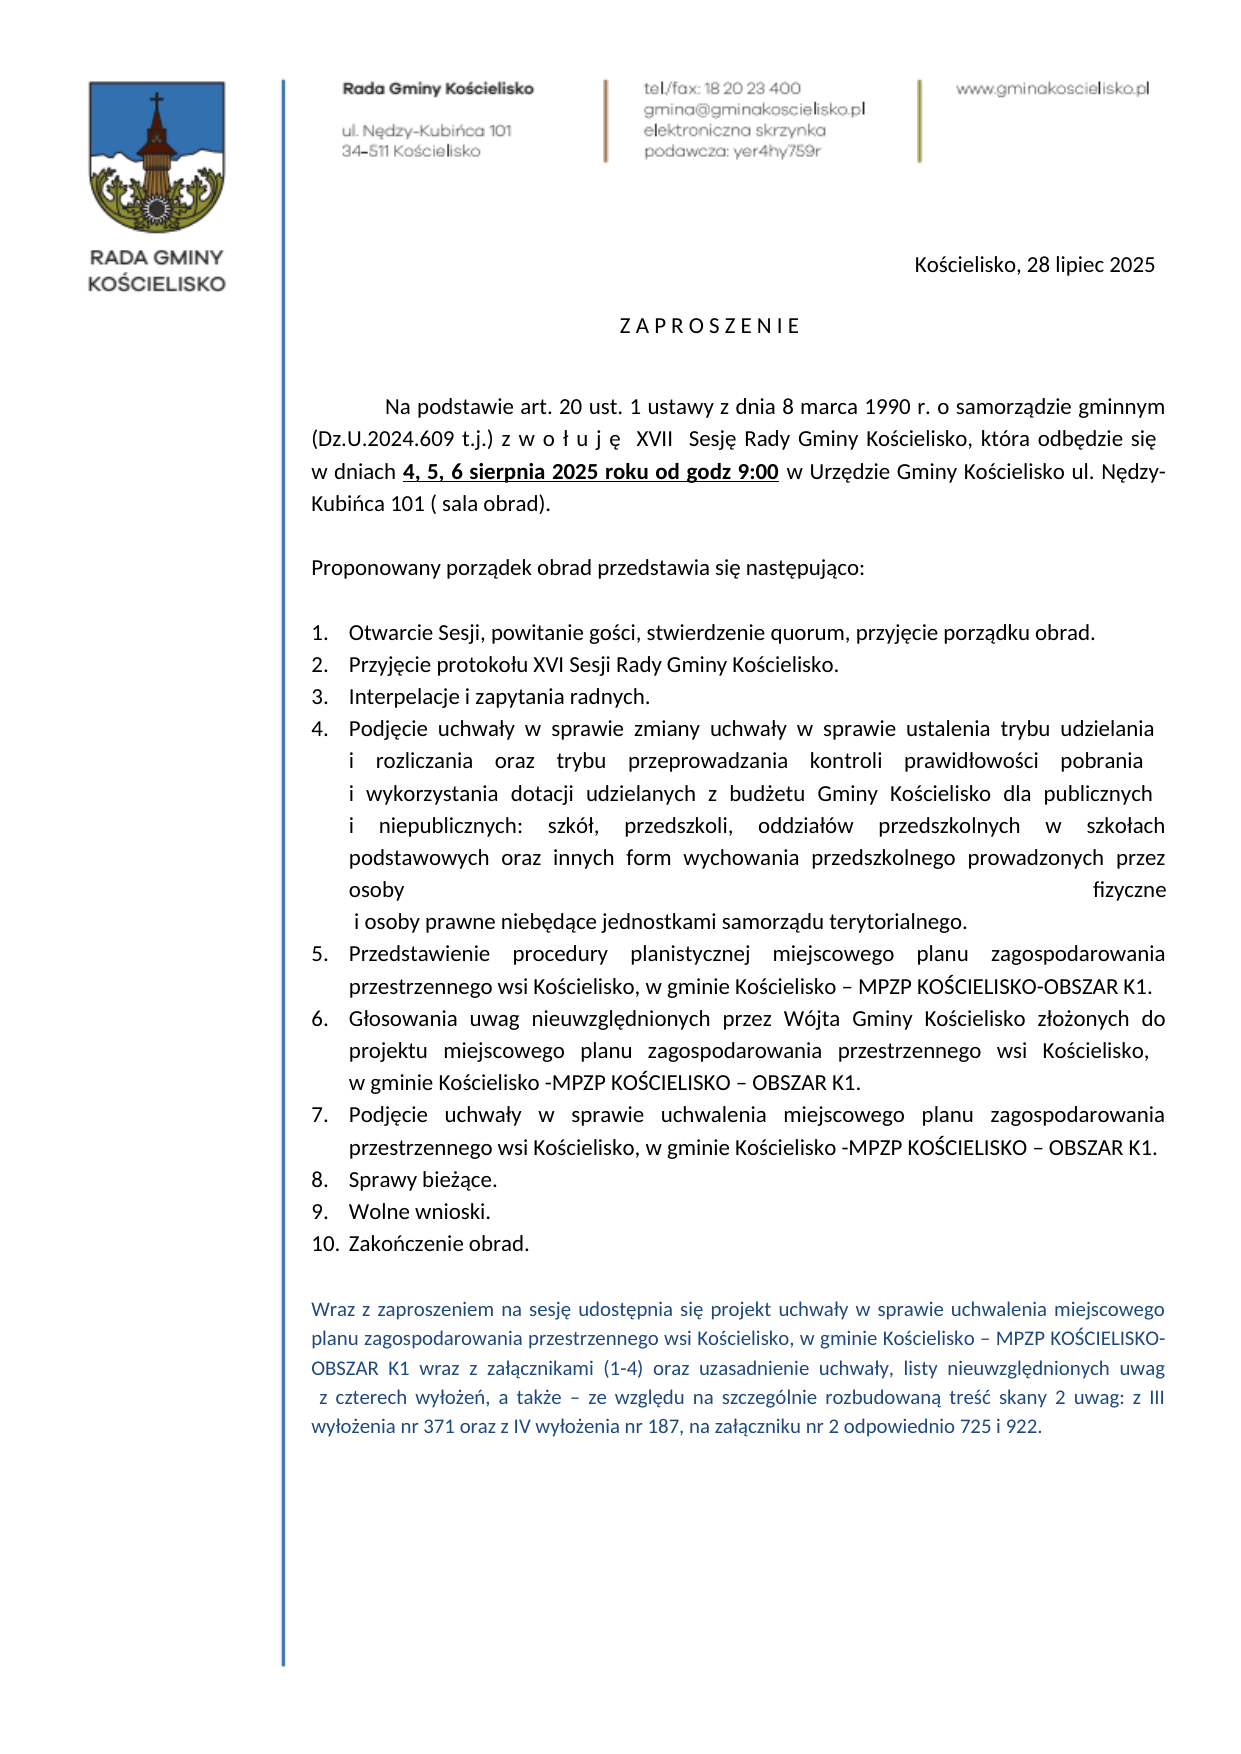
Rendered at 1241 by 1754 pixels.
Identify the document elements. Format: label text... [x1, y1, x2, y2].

list Sprawy bieżące. [311, 1165, 1167, 1193]
list Przedstawienie procedury planistycznej miejscowego planu zagospodarowania przestrzennego wsi Kościelisko, w gminie Kościelisko – MPZP KOŚCIELISKO-OBSZAR K1. [311, 939, 1167, 1000]
list Głosowania uwag nieuwzględnionych przez Wójta Gminy Kościelisko złożonych do projektu miejscowego planu zagospodarowania przestrzennego wsi Kościelisko, w gminie Kościelisko -MPZP KOŚCIELISKO – OBSZAR K1. [311, 1004, 1167, 1096]
list Przyjęcie protokołu XVI Sesji Rady Gminy Kościelisko. [311, 650, 1167, 678]
text Proponowany porządek obrad przedstawia się następująco: [237, 553, 1167, 581]
list Podjęcie uchwały w sprawie uchwalenia miejscowego planu zagospodarowania przestrzennego wsi Kościelisko, w gminie Kościelisko -MPZP KOŚCIELISKO – OBSZAR K1. [311, 1101, 1167, 1161]
list Zakończenie obrad. [311, 1229, 1167, 1257]
list Otwarcie Sesji, powitanie gości, stwierdzenie quorum, przyjęcie porządku obrad. [311, 618, 1167, 646]
list Podjęcie uchwały w sprawie zmiany uchwały w sprawie ustalenia trybu udzielania i rozliczania oraz trybu przeprowadzania kontroli prawidłowości pobrania i wykorzystania dotacji udzielanych z budżetu Gminy Kościelisko dla publicznych i niepublicznych: szkół, przedszkoli, oddziałów przedszkolnych w szkołach podstawowych oraz innych form wychowania przedszkolnego prowadzonych przez osoby fizyczne i osoby prawne niebędące jednostkami samorządu terytorialnego. [311, 714, 1167, 935]
list Wolne wnioski. [311, 1197, 1167, 1225]
text Na podstawie art. 20 ust. 1 ustawy z dnia 8 marca 1990 r. o samorządzie gminnym (Dz.U.2024.609 t.j.) z w o ł u j ę XVII Sesję Rady Gminy Kościelisko, która odbędzie się w dniach 4, 5, 6 sierpnia 2025 roku od godz 9:00 w Urzędzie Gminy Kościelisko ul. Nędzy-Kubińca 101 ( sala obrad). [311, 392, 1167, 517]
text Wraz z zaproszeniem na sesję udostępnia się projekt uchwały w sprawie uchwalenia miejscowego planu zagospodarowania przestrzennego wsi Kościelisko, w gminie Kościelisko – MPZP KOŚCIELISKO-OBSZAR K1 wraz z załącznikami (1-4) oraz uzasadnienie uchwały, listy nieuwzględnionych uwag z czterech wyłożeń, a także – ze względu na szczególnie rozbudowaną treść skany 2 uwag: z III wyłożenia nr 371 oraz z IV wyłożenia nr 187, na załączniku nr 2 odpowiednio 725 i 922. [311, 1296, 1167, 1438]
subtitle Z A P R O S Z E N I E [532, 311, 1167, 339]
subtitle Kościelisko, 28 lipiec 2025 [90, 250, 1167, 278]
list Interpelacje i zapytania radnych. [311, 682, 1167, 710]
